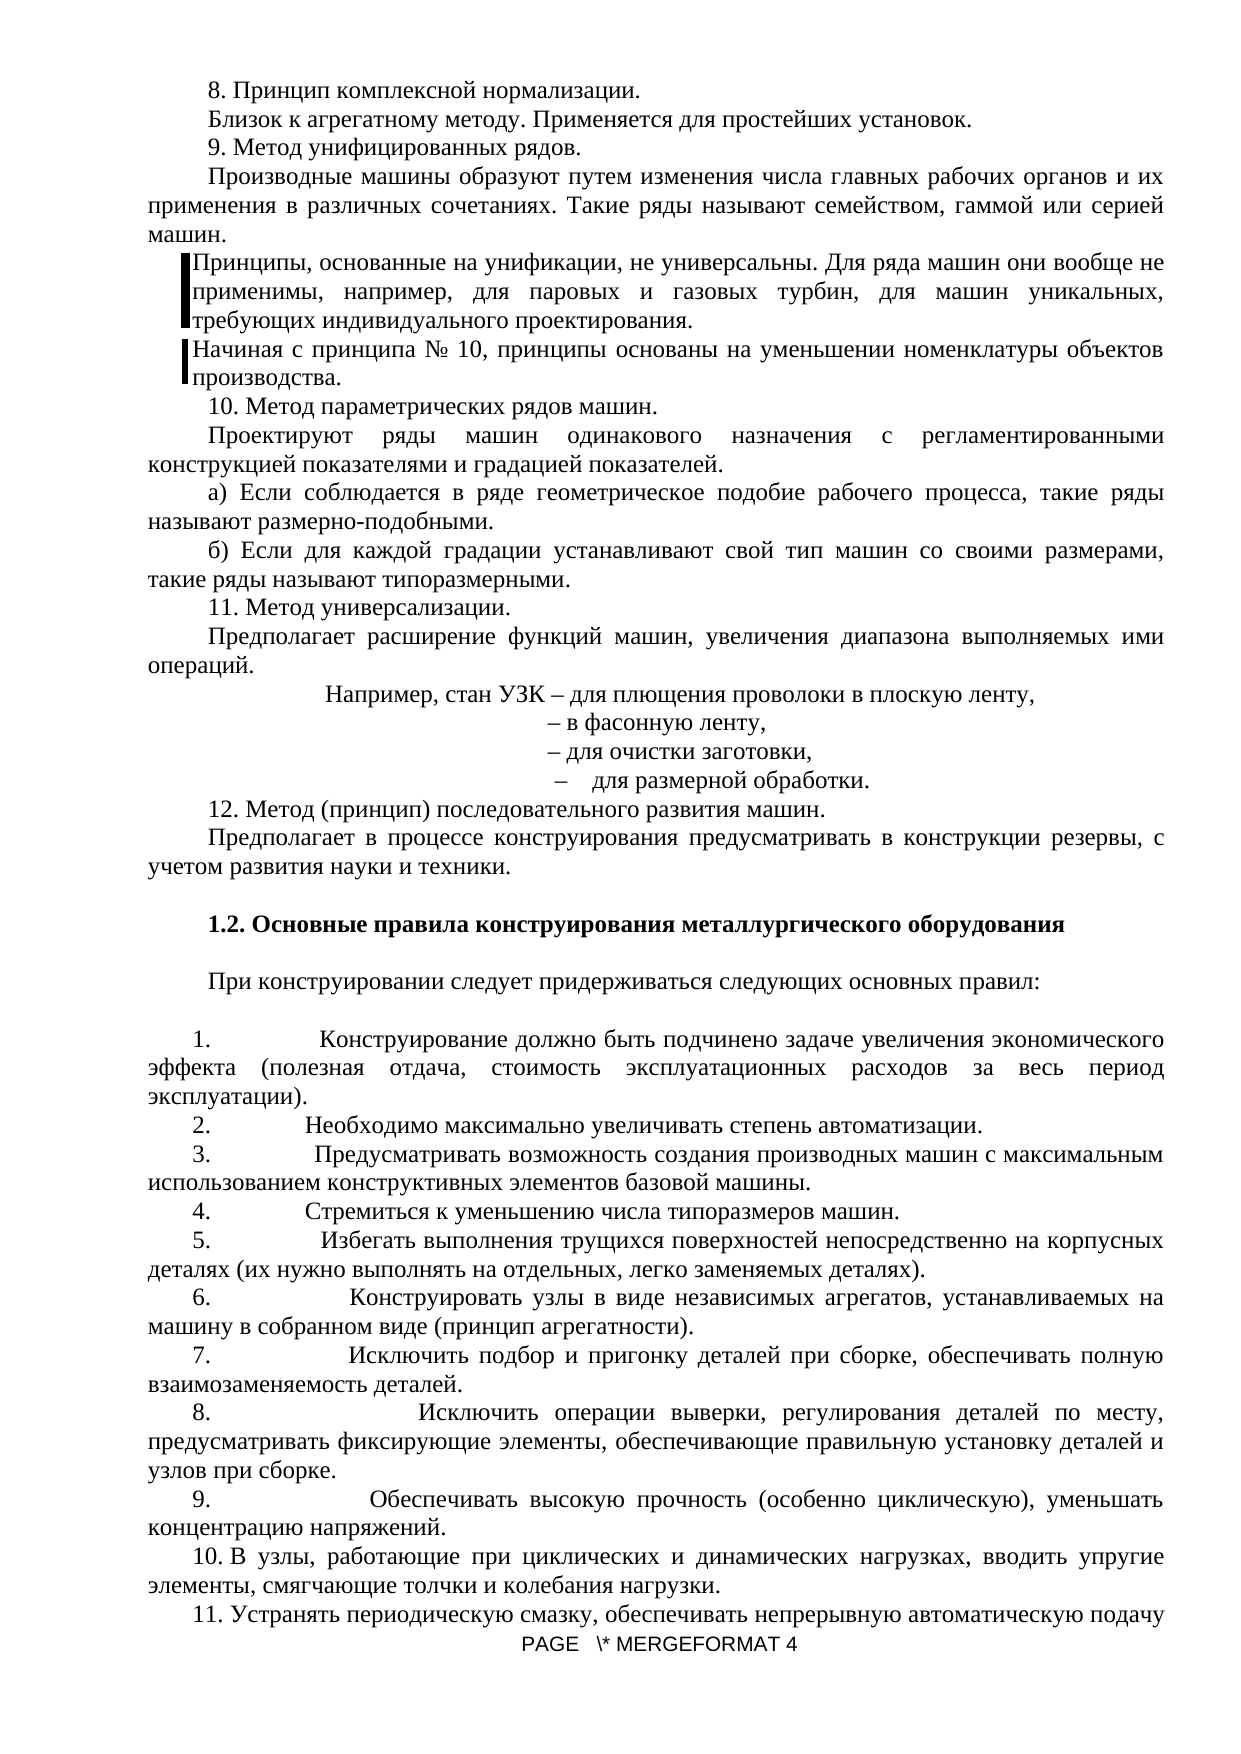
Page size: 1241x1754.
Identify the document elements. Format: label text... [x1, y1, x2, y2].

text Предполагает расширение функций машин, увеличения диапазона выполняемых ими операций. [148, 621, 1165, 679]
text а) Если соблюдается в ряде геометрическое подобие рабочего процесса, такие ряды называют размерно-подобными. [148, 477, 1165, 535]
list Избегать выполнения трущихся поверхностей непосредственно на корпусных деталях (их нужно выполнять на отдельных, легко заменяемых деталях). [148, 1225, 1165, 1282]
text 1.2. Основные правила конструирования металлургического оборудования [148, 909, 1165, 937]
text 8. Принцип комплексной нормализации. [148, 75, 1165, 104]
list Исключить операции выверки, регулирования деталей по месту, предусматривать фиксирующие элементы, обеспечивающие правильную установку деталей и узлов при сборке. [148, 1397, 1165, 1484]
text Принципы, основанные на унификации, не универсальны. Для ряда машин они вообще не применимы, например, для паровых и газовых турбин, для машин уникальных, требующих индивидуального проектирования. [192, 247, 1165, 334]
text 9. Метод унифицированных рядов. [148, 132, 1165, 161]
list для размерной обработки. [554, 765, 1165, 794]
list Конструирование должно быть подчинено задаче увеличения экономического эффекта (полезная отдача, стоимость эксплуатационных расходов за весь период эксплуатации). [148, 1024, 1165, 1110]
list Обеспечивать высокую прочность (особенно циклическую), уменьшать концентрацию напряжений. [148, 1484, 1165, 1541]
text Например, стан УЗК – для плющения проволоки в плоскую ленту, [325, 679, 1165, 707]
list Предусматривать возможность создания производных машин с максимальным использованием конструктивных элементов базовой машины. [148, 1139, 1165, 1196]
list В узлы, работающие при циклических и динамических нагрузках, вводить упругие элементы, смягчающие толчки и колебания нагрузки. [148, 1541, 1165, 1599]
text Предполагает в процессе конструирования предусматривать в конструкции резервы, с учетом развития науки и техники. [148, 822, 1165, 880]
text 11. Метод универсализации. [148, 592, 1165, 621]
text Проектируют ряды машин одинакового назначения с регламентированными конструкцией показателями и градацией показателей. [148, 420, 1165, 477]
text Начиная с принципа № 10, принципы основаны на уменьшении номенклатуры объектов производства. [192, 334, 1165, 391]
text Близок к агрегатному методу. Применяется для простейших установок. [148, 104, 1165, 132]
text 12. Метод (принцип) последовательного развития машин. [148, 794, 1165, 822]
list Исключить подбор и пригонку деталей при сборке, обеспечивать полную взаимозаменяемость деталей. [148, 1340, 1165, 1397]
list Конструировать узлы в виде независимых агрегатов, устанавливаемых на машину в собранном виде (принцип агрегатности). [148, 1282, 1165, 1340]
text 10. Метод параметрических рядов машин. [148, 391, 1165, 420]
list Стремиться к уменьшению числа типоразмеров машин. [148, 1196, 1165, 1225]
text б) Если для каждой градации устанавливают свой тип машин со своими размерами, такие ряды называют типоразмерными. [148, 535, 1165, 592]
text – в фасонную ленту, [325, 707, 1165, 736]
list Необходимо максимально увеличивать степень автоматизации. [148, 1110, 1165, 1139]
text – для очистки заготовки, [325, 736, 1165, 765]
text Производные машины образуют путем изменения числа главных рабочих органов и их применения в различных сочетаниях. Такие ряды называют семейством, гаммой или серией машин. [148, 161, 1165, 247]
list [148, 1599, 1165, 1627]
text При конструировании следует придерживаться следующих основных правил: [148, 966, 1165, 995]
